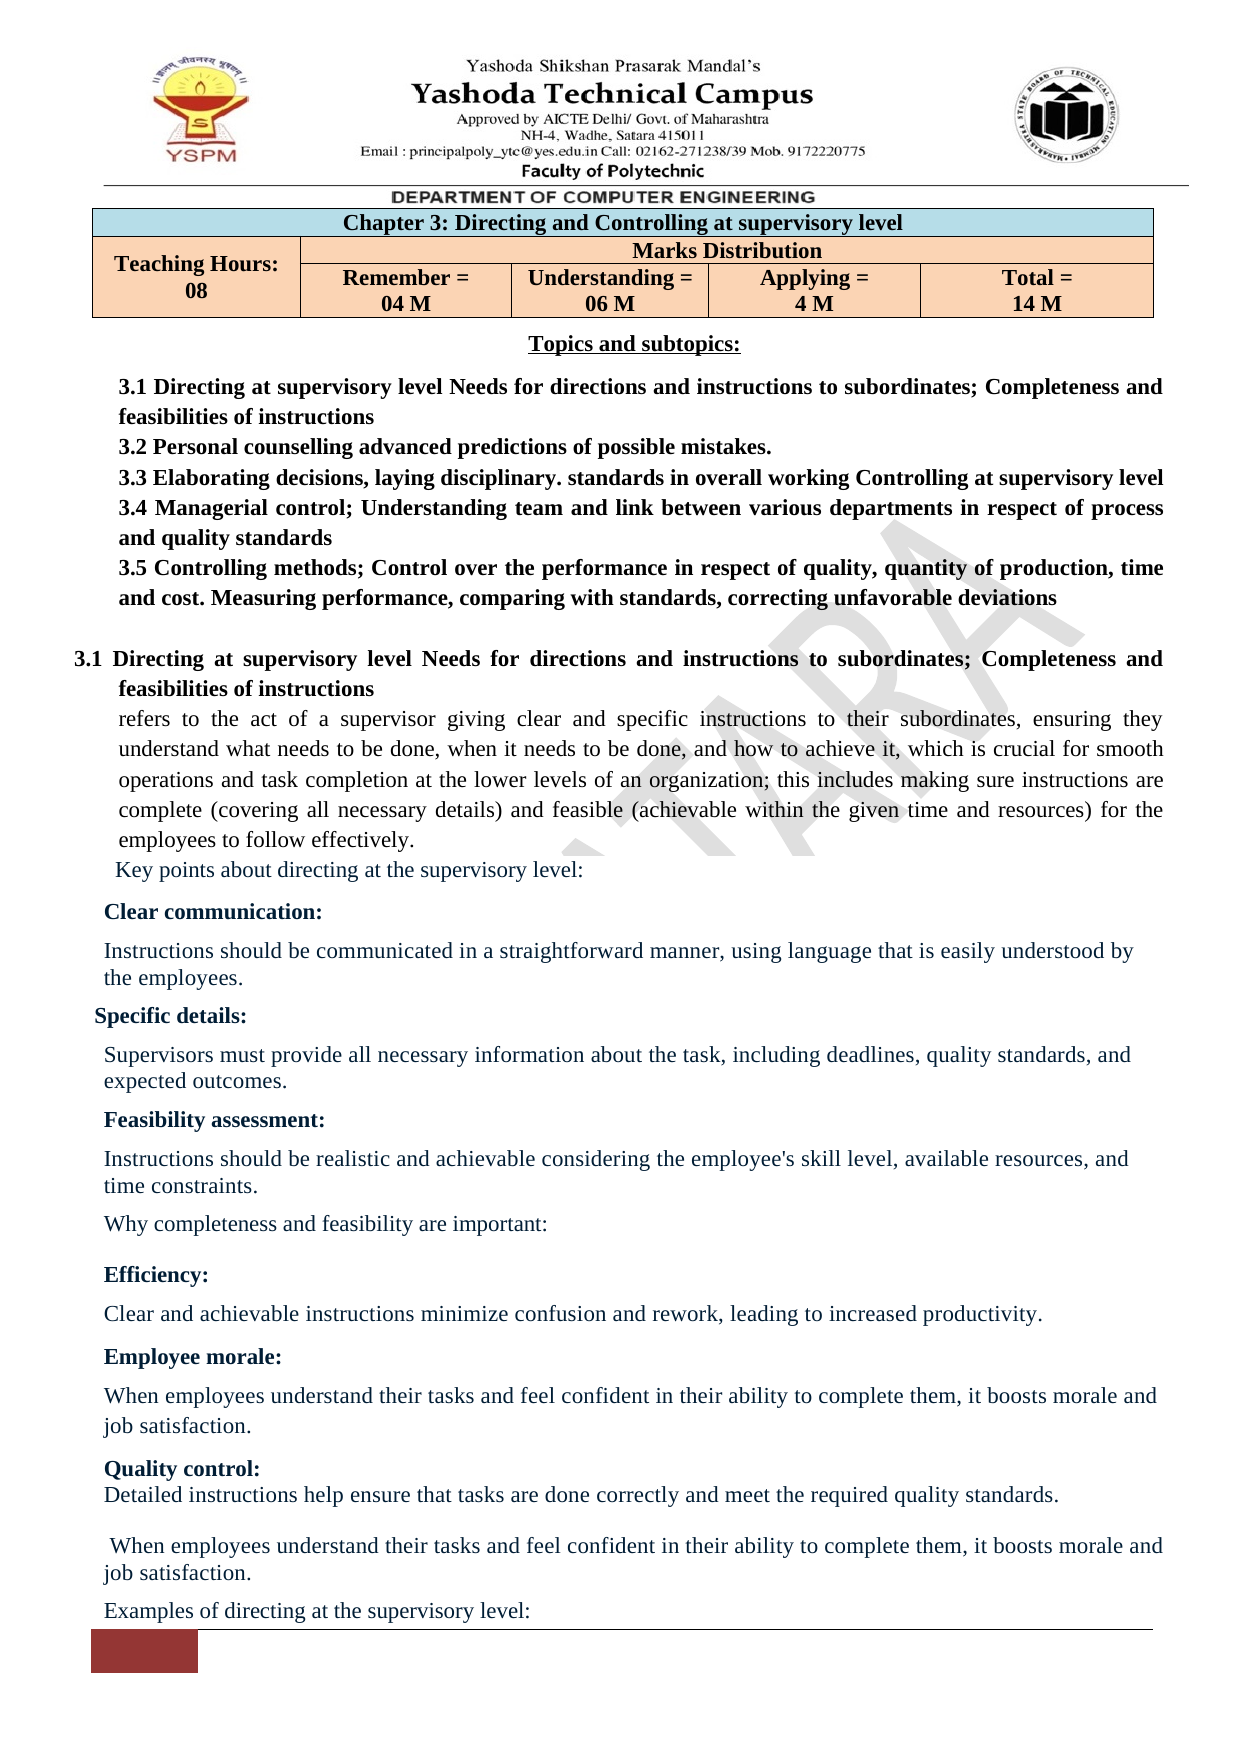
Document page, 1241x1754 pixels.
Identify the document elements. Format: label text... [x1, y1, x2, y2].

text Feasibility assessment: [103, 1106, 1165, 1133]
text Instructions should be realistic and achievable considering the employee's skill level, available resources, and time constraints. [103, 1145, 1165, 1198]
table_cell Teaching Hours: 08 [93, 237, 300, 317]
text 3.3 Elaborating decisions, laying disciplinary. standards in overall working Controlling at supervisory level [118, 464, 1165, 490]
table_header Chapter 3: Directing and Controlling at supervisory level [93, 209, 1153, 236]
text Clear communication: [103, 898, 1165, 925]
table_cell Total = 14 M [921, 264, 1153, 317]
table_cell Remember = 04 M [301, 264, 511, 317]
text Detailed instructions help ensure that tasks are done correctly and meet the required quality standards. [103, 1481, 1165, 1508]
text Quality control: [103, 1455, 1165, 1481]
text Instructions should be communicated in a straightforward manner, using language that is easily understood by the employees. [103, 937, 1165, 990]
text When employees understand their tasks and feel confident in their ability to complete them, it boosts morale and job satisfaction. [103, 1532, 1165, 1585]
text Employee morale: [103, 1343, 1165, 1369]
table_cell Applying = 4 M [709, 264, 920, 317]
text Efficiency: [103, 1262, 1165, 1288]
text 3.1 Directing at supervisory level Needs for directions and instructions to subordinates; Completeness and feasibilities of instructions [118, 373, 1165, 429]
text Topics and subtopics: [103, 330, 1165, 357]
text 3.1 Directing at supervisory level Needs for directions and instructions to subordinates; Completeness and feasibilities of instructions [74, 645, 1165, 701]
table_cell Marks Distribution [301, 237, 1153, 263]
text Specific details: [60, 1002, 1165, 1029]
text refers to the act of a supervisor giving clear and specific instructions to their subordinates, ensuring they understand what needs to be done, when it needs to be done, and how to achieve it, which is crucial for smooth operations and task completion at the lower levels of an organization; this includes making sure instructions are complete (covering all necessary details) and feasible (achievable within the given time and resources) for the employees to follow effectively. [118, 705, 1165, 852]
text Examples of directing at the supervisory level: [103, 1597, 1165, 1624]
text Clear and achievable instructions minimize confusion and rework, leading to increased productivity. [103, 1300, 1165, 1327]
table_cell Understanding = 06 M [512, 264, 708, 317]
text Supervisors must provide all necessary information about the task, including deadlines, quality standards, and expected outcomes. [103, 1041, 1165, 1094]
picture [103, 47, 1191, 209]
text 3.5 Controlling methods; Control over the performance in respect of quality, quantity of production, time and cost. Measuring performance, comparing with standards, correcting unfavorable deviations [118, 554, 1165, 611]
text Why completeness and feasibility are important: [103, 1211, 1165, 1237]
text When employees understand their tasks and feel confident in their ability to complete them, it boosts morale and job satisfaction. [103, 1382, 1165, 1438]
text 3.4 Managerial control; Understanding team and link between various departments in respect of process and quality standards [118, 494, 1165, 550]
text 3.2 Personal counselling advanced predictions of possible mistakes. [118, 433, 1165, 460]
text Key points about directing at the supervisory level: [103, 856, 1165, 883]
